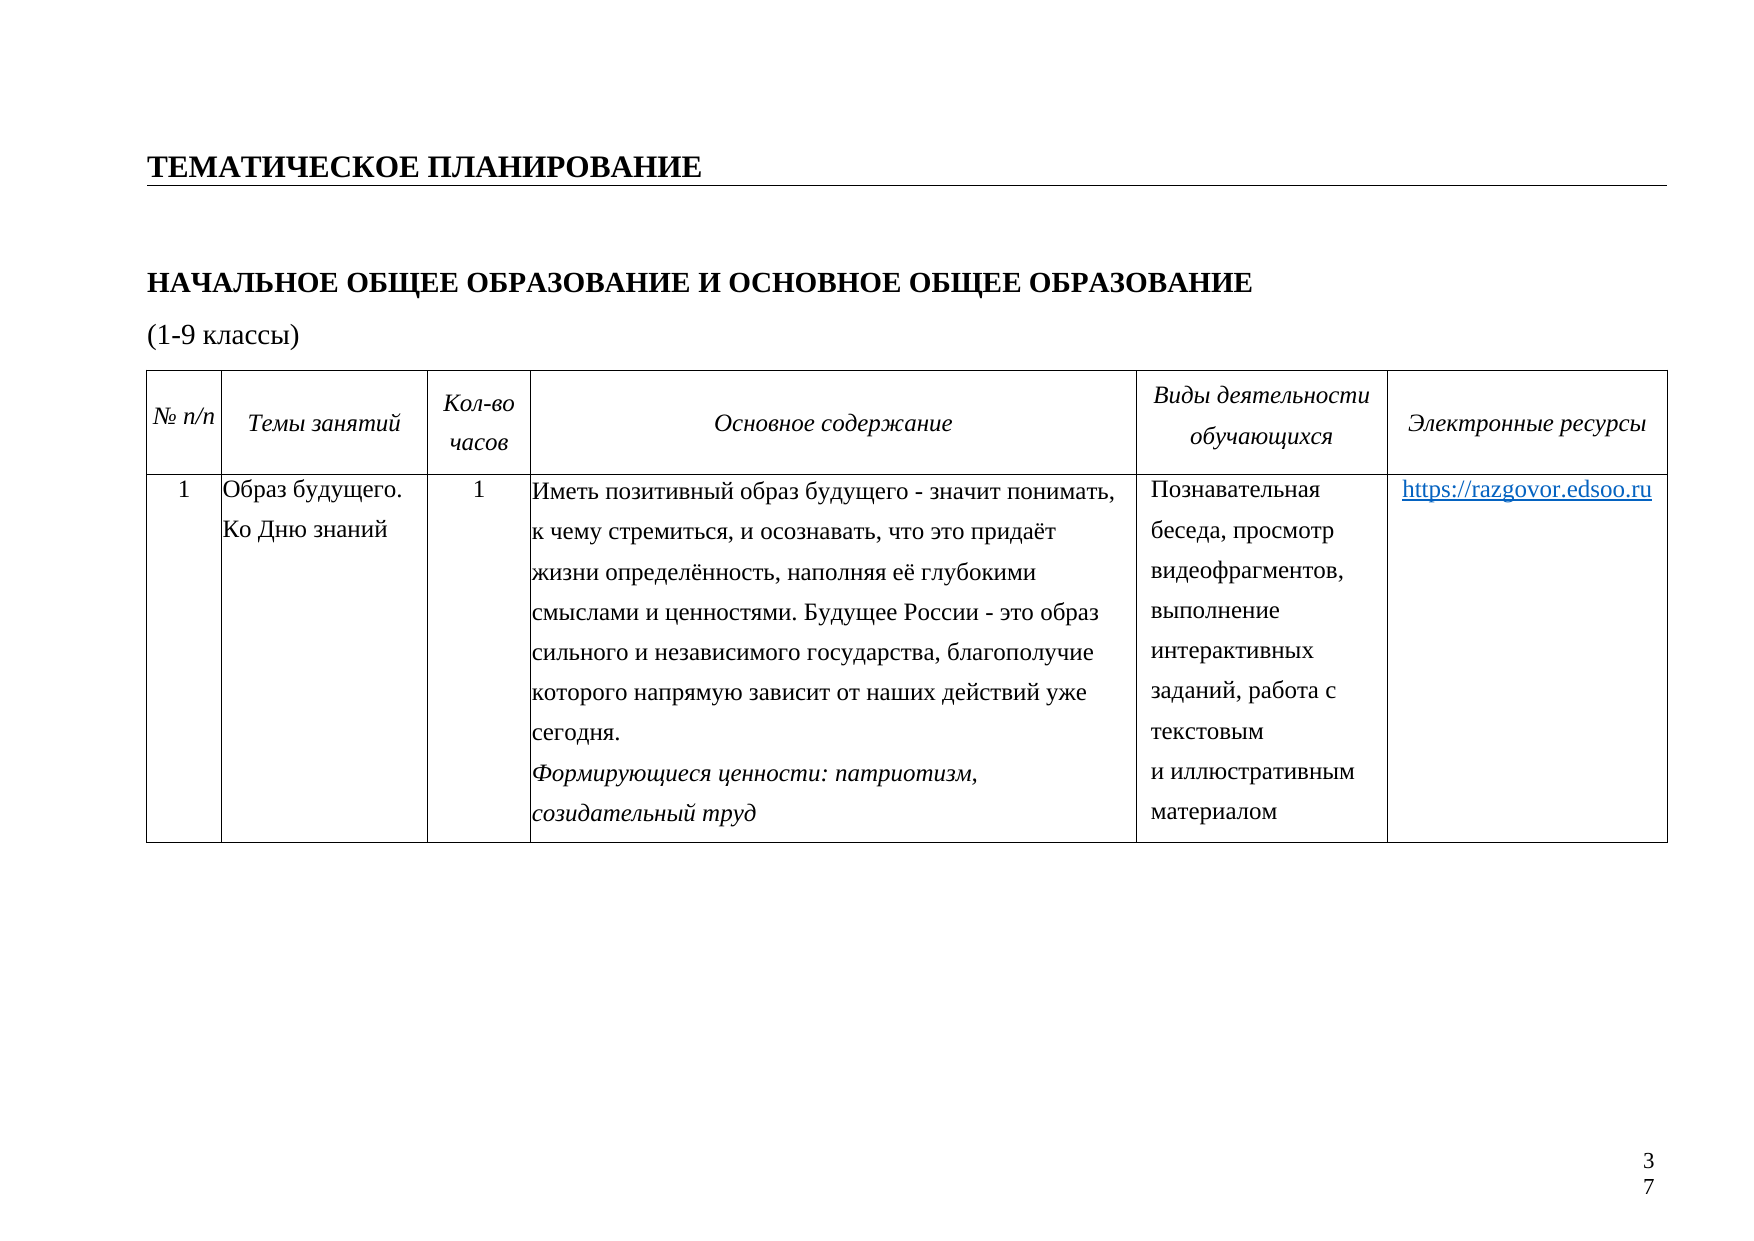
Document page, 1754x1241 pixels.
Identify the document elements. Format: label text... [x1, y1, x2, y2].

table_cell 1 [428, 475, 530, 842]
table_header Виды деятельности обучающихся [1137, 371, 1387, 473]
table_header Кол-во часов [428, 371, 530, 473]
table_cell Иметь позитивный образ будущего - значит понимать, к чему стремиться, и осознавать, что это придаёт жизни определённость, наполняя её глубокими смыслами и ценностями. Будущее России - это образ сильного и независимого государства, благополучие которого напрямую зависит от наших действий уже сегодня. Формирующиеся ценности: патриотизм, созидательный труд [531, 475, 1136, 842]
text НАЧАЛЬНОЕ ОБЩЕЕ ОБРАЗОВАНИЕ И ОСНОВНОЕ ОБЩЕЕ ОБРАЗОВАНИЕ [147, 265, 1667, 298]
table_cell Образ будущего. Ко Дню знаний [222, 475, 427, 842]
table_header Электронные ресурсы [1388, 371, 1667, 473]
table_header № п/п [147, 371, 221, 473]
table_cell 1 [147, 475, 221, 842]
table_cell Познавательная беседа, просмотр видеофрагментов, выполнение интерактивных заданий, работа с текстовым и иллюстративным материалом [1137, 475, 1387, 842]
table_cell https://razgovor.edsoo.ru [1388, 475, 1667, 842]
text ТЕМАТИЧЕСКОЕ ПЛАНИРОВАНИЕ [147, 149, 1667, 185]
table_header Темы занятий [222, 371, 427, 473]
table_header Основное содержание [531, 371, 1136, 473]
text (1-9 классы) [147, 317, 1667, 351]
